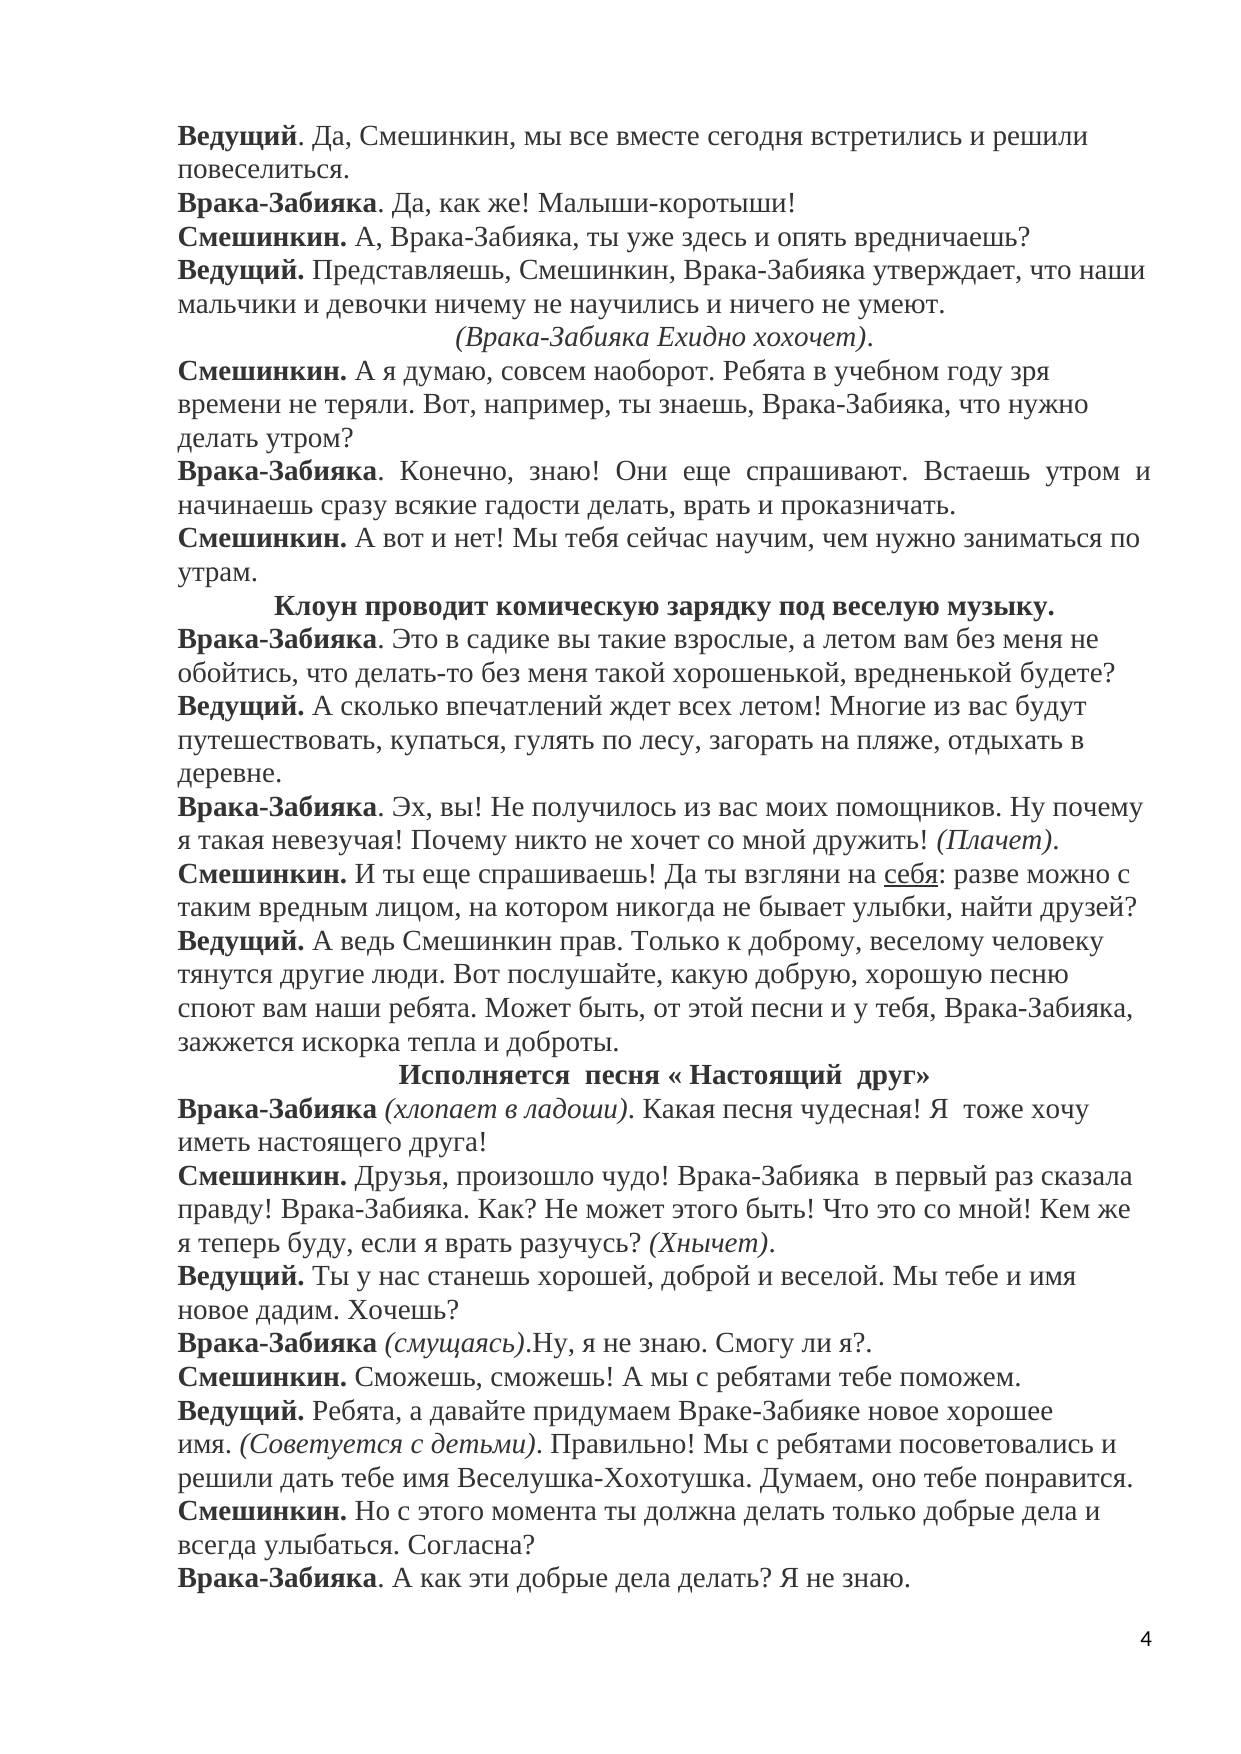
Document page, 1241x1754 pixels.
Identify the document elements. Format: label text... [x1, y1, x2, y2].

text Смешинкин. И ты еще спрашиваешь! Да ты взгляни на себя: разве можно с таким вредным лицом, на котором никогда не бывает улыбки, найти друзей? [177, 856, 1152, 923]
text Смешинкин. Сможешь, сможешь! А мы с ребятами тебе поможем. [177, 1359, 1152, 1393]
text Врака-Забияка. Да, как же! Малыши-коротыши! [177, 185, 1152, 219]
text Смешинкин. Но с этого момента ты должна делать только добрые дела и всегда улыбаться. Согласна? [177, 1493, 1152, 1560]
text Врака-Забияка. Конечно, знаю! Они еще спрашивают. Встаешь утром и начинаешь сразу всякие гадости делать, врать и проказничать. [177, 453, 1152, 521]
text Смешинкин. А вот и нет! Мы тебя сейчас научим, чем нужно заниматься по утрам. [177, 521, 1152, 588]
text Исполняется песня « Настоящий друг» [177, 1057, 1152, 1091]
text Смешинкин. А я думаю, совсем наоборот. Ребята в учебном году зря времени не теряли. Вот, например, ты знаешь, Врака-Забияка, что нужно делать утром? [177, 353, 1152, 453]
text (Врака-Забияка Ехидно хохочет). [177, 319, 1152, 353]
text Смешинкин. Друзья, произошло чудо! Врака-Забияка в первый раз сказала правду! Врака-Забияка. Как? Не может этого быть! Что это со мной! Кем же я теперь буду, если я врать разучусь? (Хнычет). [177, 1158, 1152, 1258]
text Ведущий. Да, Смешинкин, мы все вместе сегодня встретились и решили повеселиться. [177, 118, 1152, 185]
text Клоун проводит комическую зарядку под веселую музыку. [177, 588, 1152, 621]
text Врака-Забияка (смущаясь).Ну, я не знаю. Смогу ли я?. [177, 1326, 1152, 1359]
text Ведущий. Ребята, а давайте придумаем Враке-Забияке новое хорошее имя. (Советуется с детьми). Правильно! Мы с ребятами посоветовались и решили дать тебе имя Веселушка-Хохотушка. Думаем, оно тебе понравится. [177, 1393, 1152, 1493]
text Врака-Забияка. А как эти добрые дела делать? Я не знаю. [177, 1560, 1152, 1594]
text Смешинкин. А, Врака-Забияка, ты уже здесь и опять вредничаешь? [177, 219, 1152, 252]
text Врака-Забияка. Эх, вы! Не получилось из вас моих помощников. Ну почему я такая невезучая! Почему никто не хочет со мной дружить! (Плачет). [177, 789, 1152, 856]
text Врака-Забияка (хлопает в ладоши). Какая песня чудесная! Я тоже хочу иметь настоящего друга! [177, 1091, 1152, 1158]
text Врака-Забияка. Это в садике вы такие взрослые, а летом вам без меня не обойтись, что делать-то без меня такой хорошенькой, вредненькой будете? [177, 621, 1152, 688]
text Ведущий. А ведь Смешинкин прав. Только к доброму, веселому человеку тянутся другие люди. Вот послушайте, какую добрую, хорошую песню споют вам наши ребята. Может быть, от этой песни и у тебя, Врака-Забияка, зажжется искорка тепла и доброты. [177, 923, 1152, 1057]
text Ведущий. Представляешь, Смешинкин, Врака-Забияка утверждает, что наши мальчики и девочки ничему не научились и ничего не умеют. [177, 252, 1152, 319]
text Ведущий. А сколько впечатлений ждет всех летом! Многие из вас будут путешествовать, купаться, гулять по лесу, загорать на пляже, отдыхать в деревне. [177, 688, 1152, 789]
text Ведущий. Ты у нас станешь хорошей, доброй и веселой. Мы тебе и имя новое дадим. Хочешь? [177, 1258, 1152, 1326]
